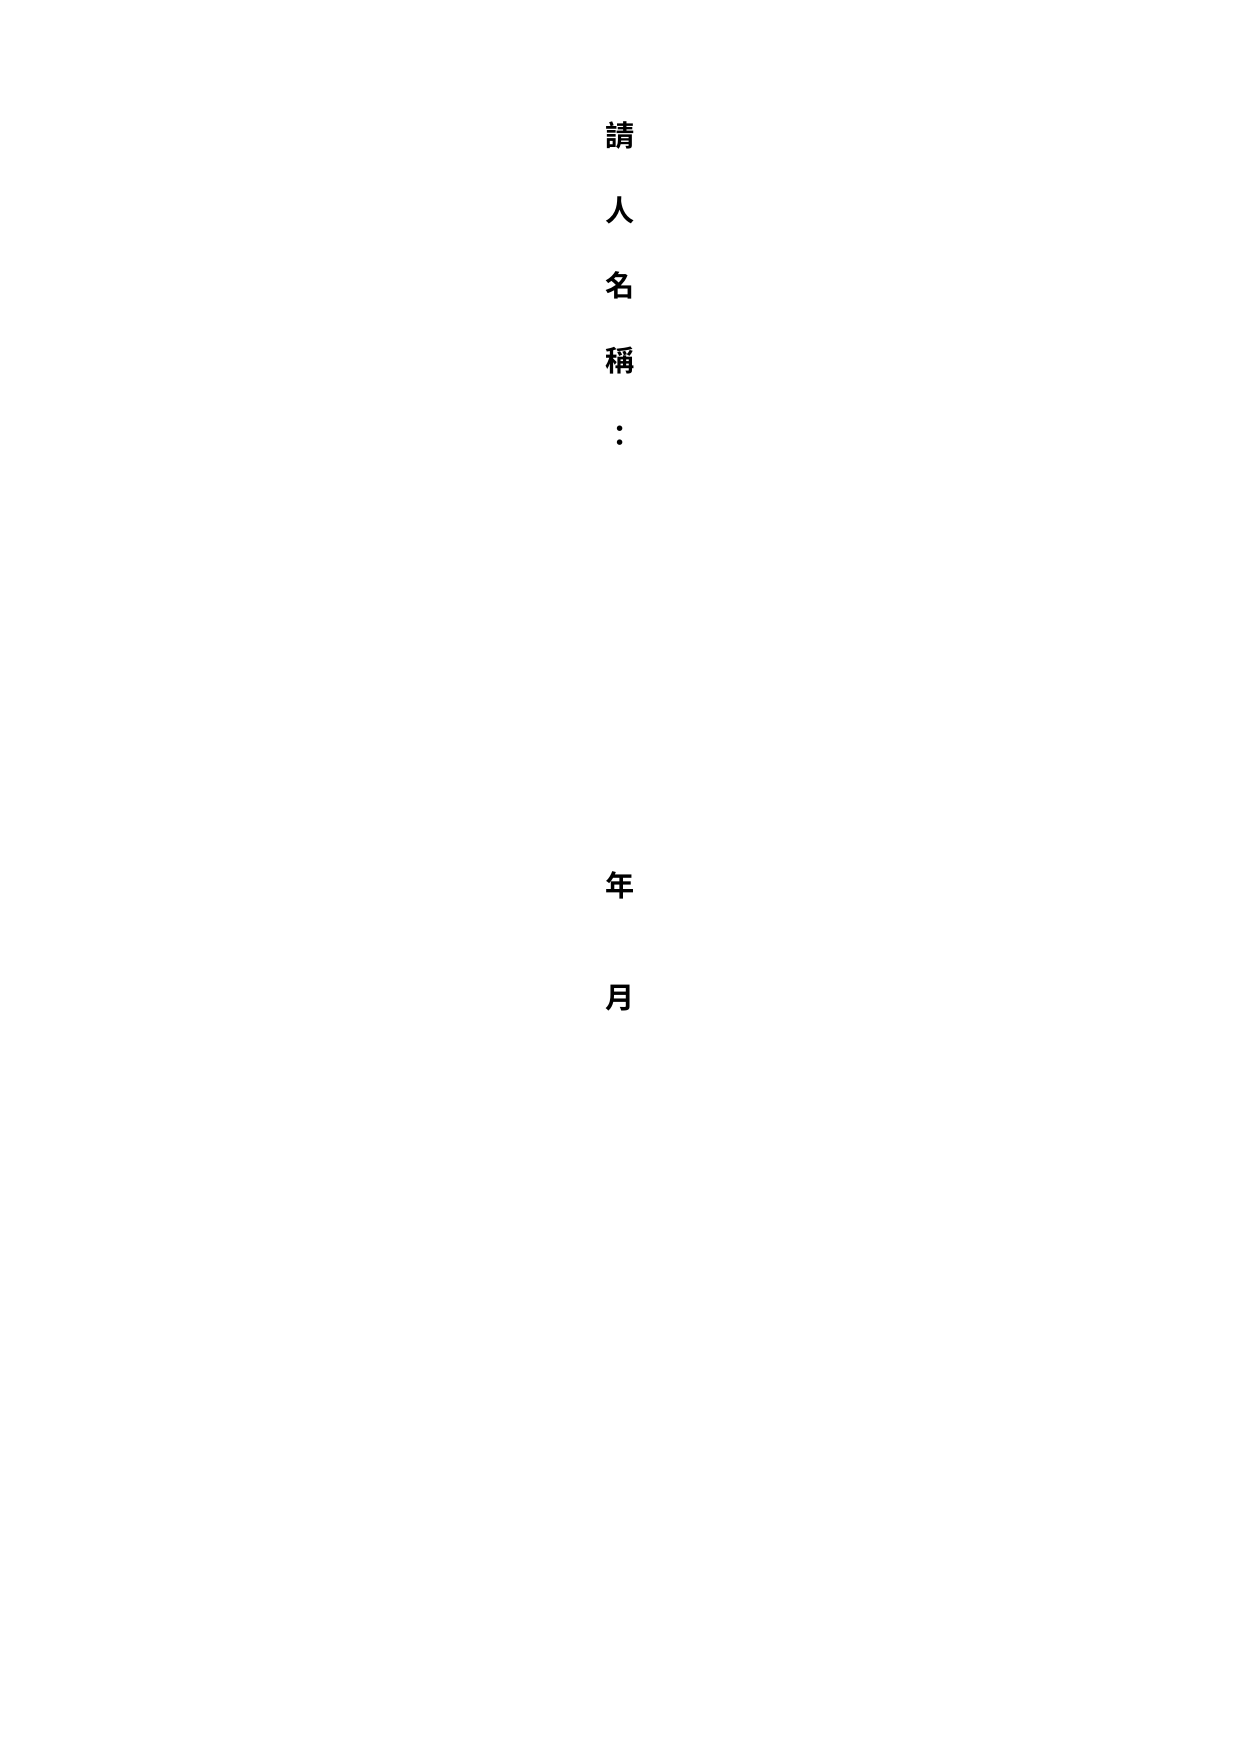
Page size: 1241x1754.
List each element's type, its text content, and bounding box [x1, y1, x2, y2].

text 月 [187, 959, 1053, 1034]
text 年 [187, 846, 1053, 921]
text 人 [187, 171, 1053, 246]
text 請 [187, 96, 1053, 171]
text 稱 [187, 321, 1053, 396]
text 名 [187, 246, 1053, 321]
text ： [187, 396, 1053, 471]
